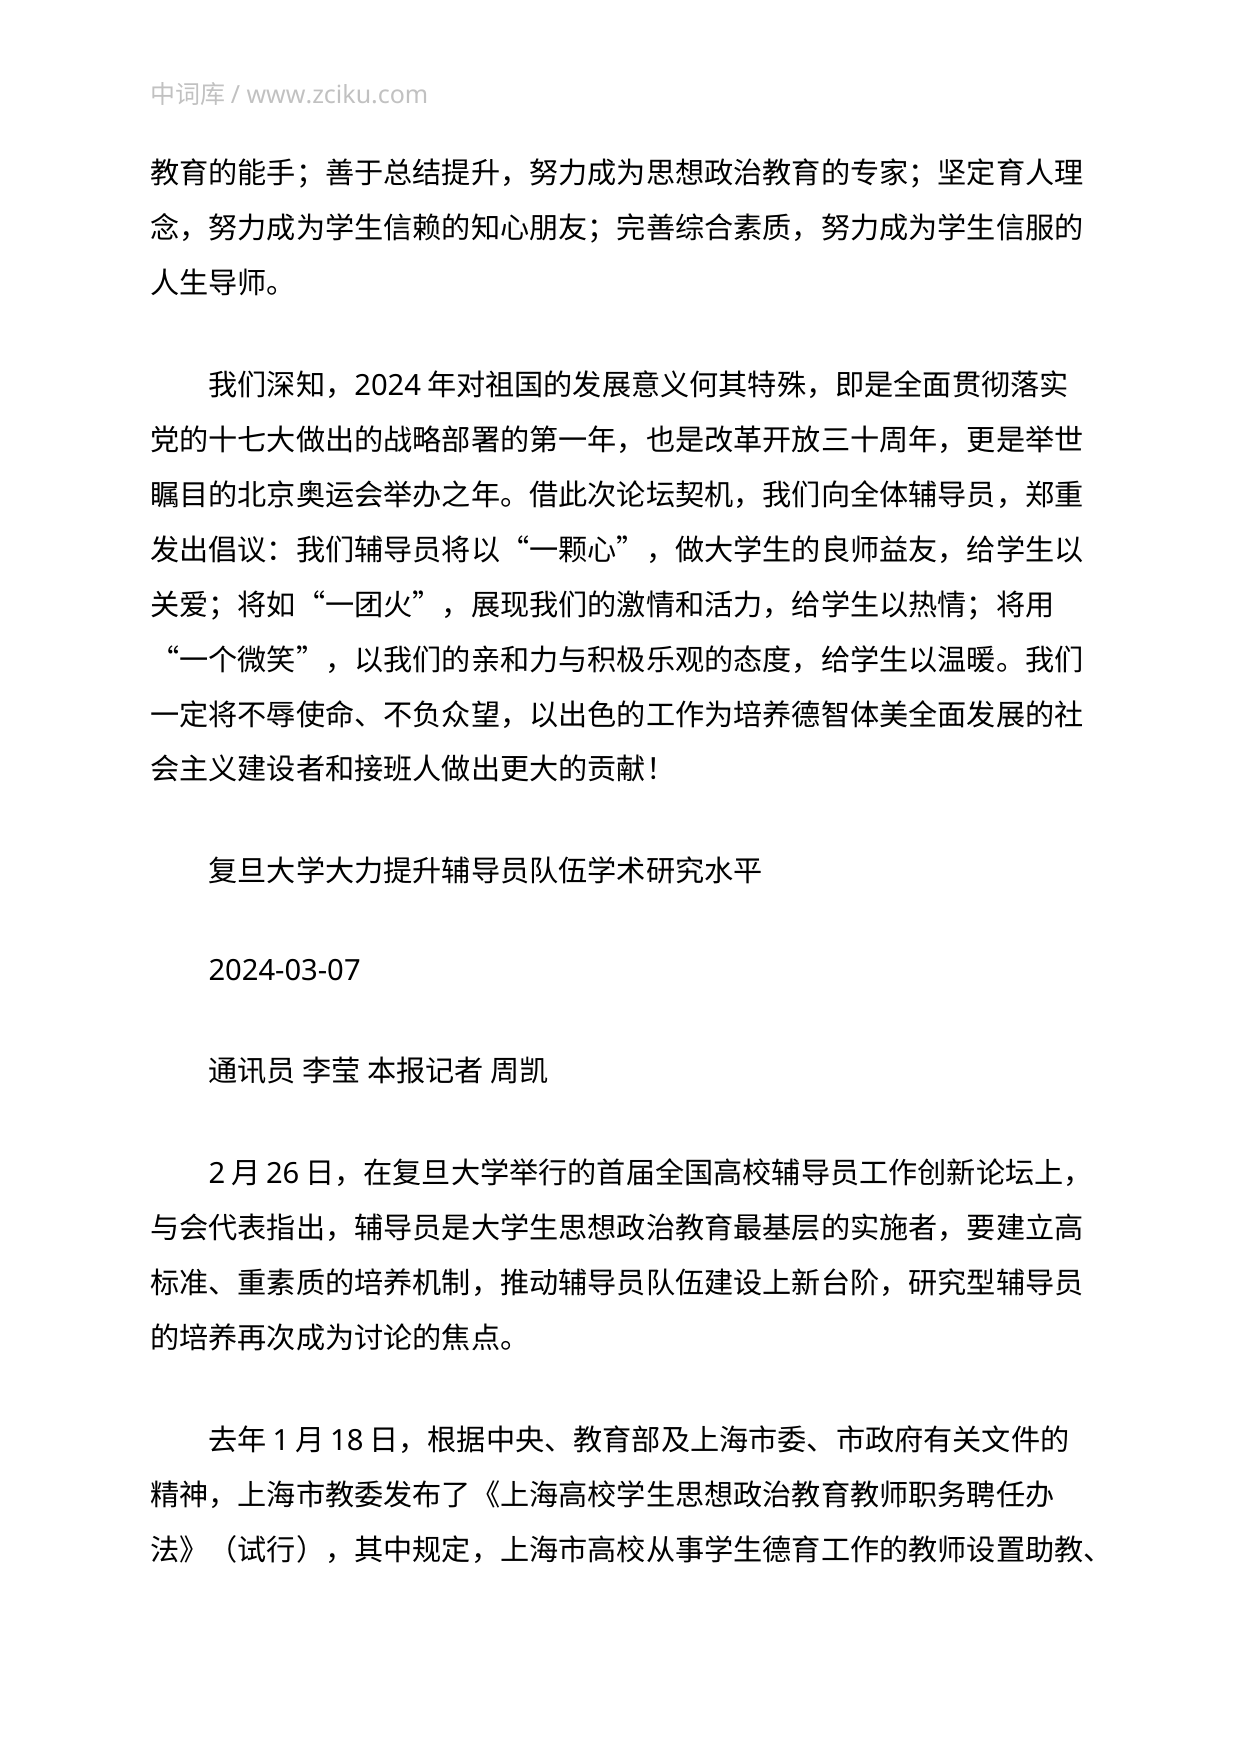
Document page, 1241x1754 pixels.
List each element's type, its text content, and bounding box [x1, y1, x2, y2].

text 通讯员 李莹 本报记者 周凯 [150, 1048, 1090, 1090]
text 复旦大学大力提升辅导员队伍学术研究水平 [150, 848, 1090, 890]
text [150, 150, 1090, 302]
text 2月26日，在复旦大学举行的首届全国高校辅导员工作创新论坛上，与会代表指出，辅导员是大学生思想政治教育最基层的实施者，要建立高标准、重素质的培养机制，推动辅导员队伍建设上新台阶，研究型辅导员的培养再次成为讨论的焦点。 [150, 1150, 1090, 1357]
text 2024-03-07 [150, 949, 1090, 989]
text 我们深知，2024年对祖国的发展意义何其特殊，即是全面贯彻落实党的十七大做出的战略部署的第一年，也是改革开放三十周年，更是举世瞩目的北京奥运会举办之年。借此次论坛契机，我们向全体辅导员，郑重发出倡议：我们辅导员将以“一颗心”，做大学生的良师益友，给学生以关爱；将如“一团火”，展现我们的激情和活力，给学生以热情；将用“一个微笑”，以我们的亲和力与积极乐观的态度，给学生以温暖。我们一定将不辱使命、不负众望，以出色的工作为培养德智体美全面发展的社会主义建设者和接班人做出更大的贡献！ [150, 362, 1090, 788]
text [150, 1416, 1090, 1568]
